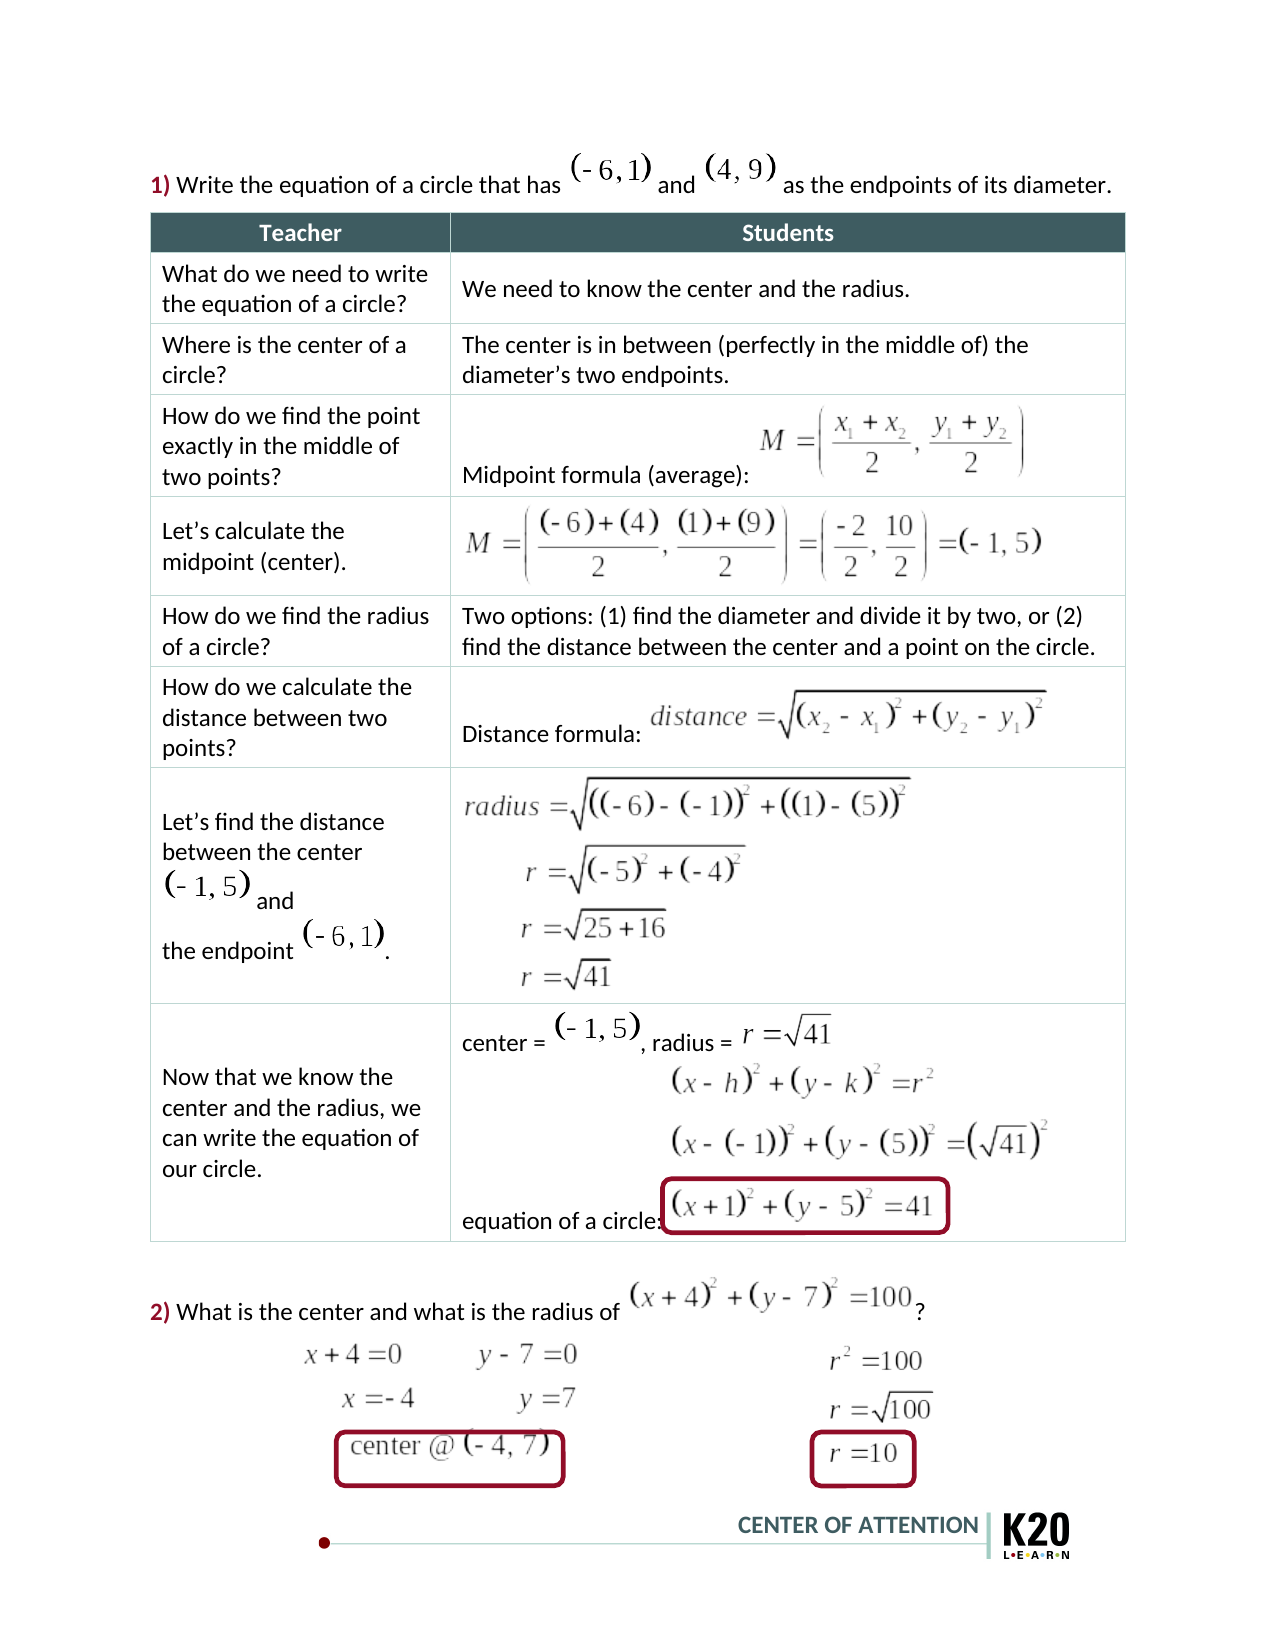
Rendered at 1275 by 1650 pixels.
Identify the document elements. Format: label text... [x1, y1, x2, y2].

table_cell Let’s find the distance between the center and the endpoint . [151, 768, 450, 1003]
table_cell What do we need to write the equation of a circle? [151, 253, 450, 323]
table_cell How do we find the radius of a circle? [151, 596, 450, 666]
table_cell How do we calculate the distance between two points? [151, 667, 450, 767]
text 2) What is the center and what is the radius of ? [150, 1272, 1125, 1327]
table_cell Distance formula: [451, 667, 1125, 767]
table_header Teacher [151, 213, 450, 252]
table_cell Let’s calculate the midpoint (center). [151, 497, 450, 594]
table_cell Two options: (1) find the diameter and divide it by two, or (2) find the distance between the center and a point on the circle. [451, 596, 1125, 666]
table_cell We need to know the center and the radius. [451, 253, 1125, 323]
table_cell The center is in between (perfectly in the middle of) the diameter’s two endpoints. [451, 324, 1125, 394]
picture [318, 1509, 1069, 1562]
table_cell Midpoint formula (average): [451, 395, 1125, 496]
text 1) Write the equation of a circle that has and as the endpoints of its diameter. [150, 150, 1125, 199]
table_cell [451, 497, 1125, 594]
table_cell How do we find the point exactly in the middle of two points? [151, 395, 450, 496]
table_cell center = , radius = equation of a circle: [451, 1004, 1125, 1241]
table_cell Now that we know the center and the radius, we can write the equation of our circle. [151, 1004, 450, 1241]
table_header Students [451, 213, 1125, 252]
table_cell [451, 768, 1125, 1003]
table_cell Where is the center of a circle? [151, 324, 450, 394]
